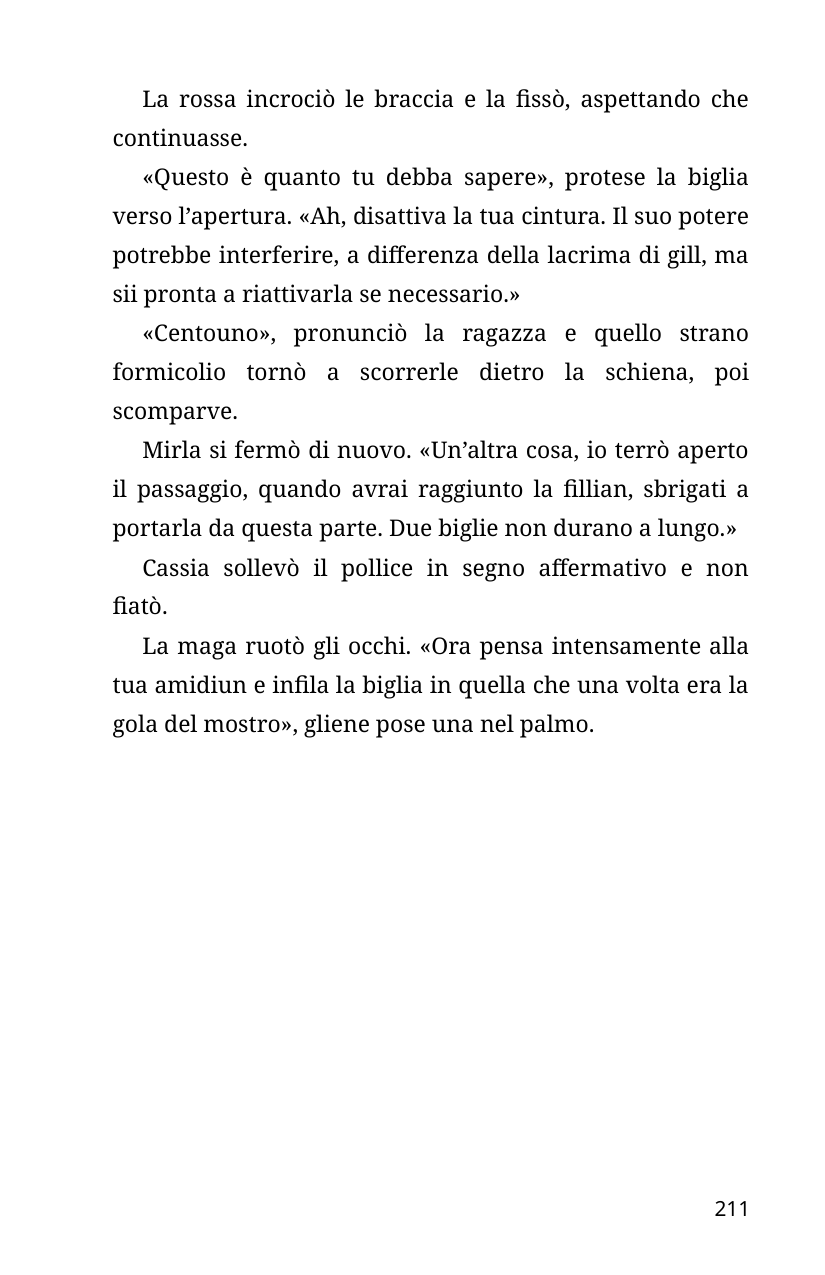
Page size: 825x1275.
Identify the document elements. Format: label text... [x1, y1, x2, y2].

text Cassia sollevò il pollice in segno affermativo e non fiatò. [112, 551, 750, 622]
text La maga ruotò gli occhi. «Ora pensa intensamente alla tua amidiun e infila la biglia in quella che una volta era la gola del mostro», gliene pose una nel palmo. [112, 629, 750, 739]
text La rossa incrociò le braccia e la fissò, aspettando che continuasse. [112, 83, 750, 153]
text «Questo è quanto tu debba sapere», protese la biglia verso l’apertura. «Ah, disattiva la tua cintura. Il suo potere potrebbe interferire, a differenza della lacrima di gill, ma sii pronta a riattivarla se necessario.» [112, 161, 750, 309]
text «Centouno», pronunciò la ragazza e quello strano formicolio tornò a scorrerle dietro la schiena, poi scomparve. [112, 317, 750, 426]
text Mirla si fermò di nuovo. «Un’altra cosa, io terrò aperto il passaggio, quando avrai raggiunto la fillian, sbrigati a portarla da questa parte. Due biglie non durano a lungo.» [112, 434, 750, 544]
